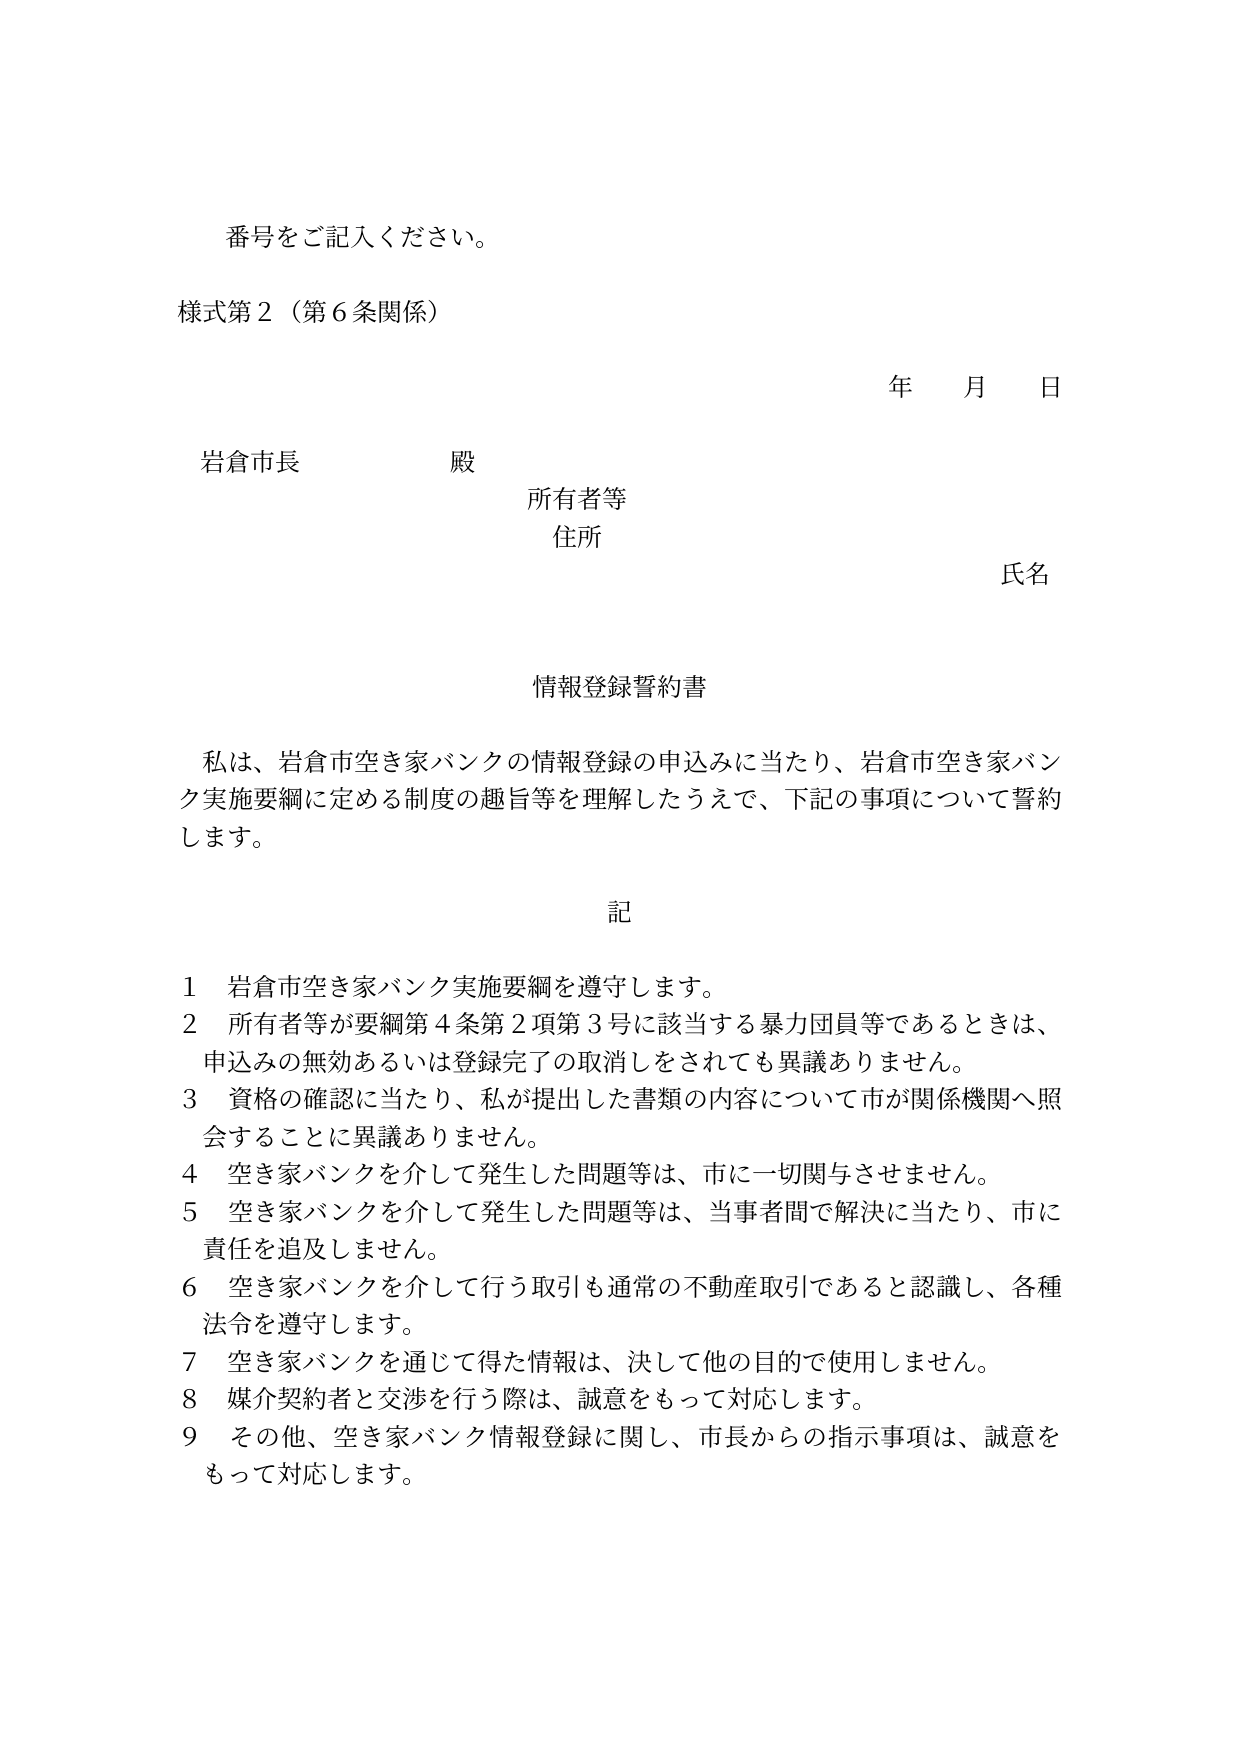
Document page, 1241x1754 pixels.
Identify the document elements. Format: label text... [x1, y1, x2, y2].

text ９ その他、空き家バンク情報登録に関し、市長からの指示事項は、誠意をもって対応します。 [177, 1417, 1063, 1492]
subtitle 記 [177, 892, 1063, 929]
text 情報登録誓約書 [177, 667, 1063, 704]
text 私は、岩倉市空き家バンクの情報登録の申込みに当たり、岩倉市空き家バンク実施要綱に定める制度の趣旨等を理解したうえで、下記の事項について誓約します。 [177, 742, 1063, 854]
text ２ 所有者等が要綱第４条第２項第３号に該当する暴力団員等であるときは、申込みの無効あるいは登録完了の取消しをされても異議ありません。 [177, 1004, 1063, 1079]
text 氏名 [177, 554, 1051, 592]
text １ 岩倉市空き家バンク実施要綱を遵守します。 [177, 967, 1063, 1004]
text ６ 空き家バンクを介して行う取引も通常の不動産取引であると認識し、各種法令を遵守します。 [177, 1267, 1063, 1342]
text 様式第２（第６条関係） [177, 292, 1063, 329]
text ７ 空き家バンクを通じて得た情報は、決して他の目的で使用しません。 [177, 1342, 1063, 1379]
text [200, 217, 1063, 254]
text 所有者等 [177, 479, 976, 517]
text 岩倉市長 殿 [200, 442, 1063, 479]
text ４ 空き家バンクを介して発生した問題等は、市に一切関与させません。 [177, 1154, 1063, 1192]
text ５ 空き家バンクを介して発生した問題等は、当事者間で解決に当たり、市に責任を追及しません。 [177, 1192, 1063, 1267]
text ３ 資格の確認に当たり、私が提出した書類の内容について市が関係機関へ照会することに異議ありません。 [177, 1079, 1063, 1154]
text 年 月 日 [177, 367, 1063, 404]
text ８ 媒介契約者と交渉を行う際は、誠意をもって対応します。 [177, 1379, 1063, 1417]
text 住所 [177, 517, 976, 554]
